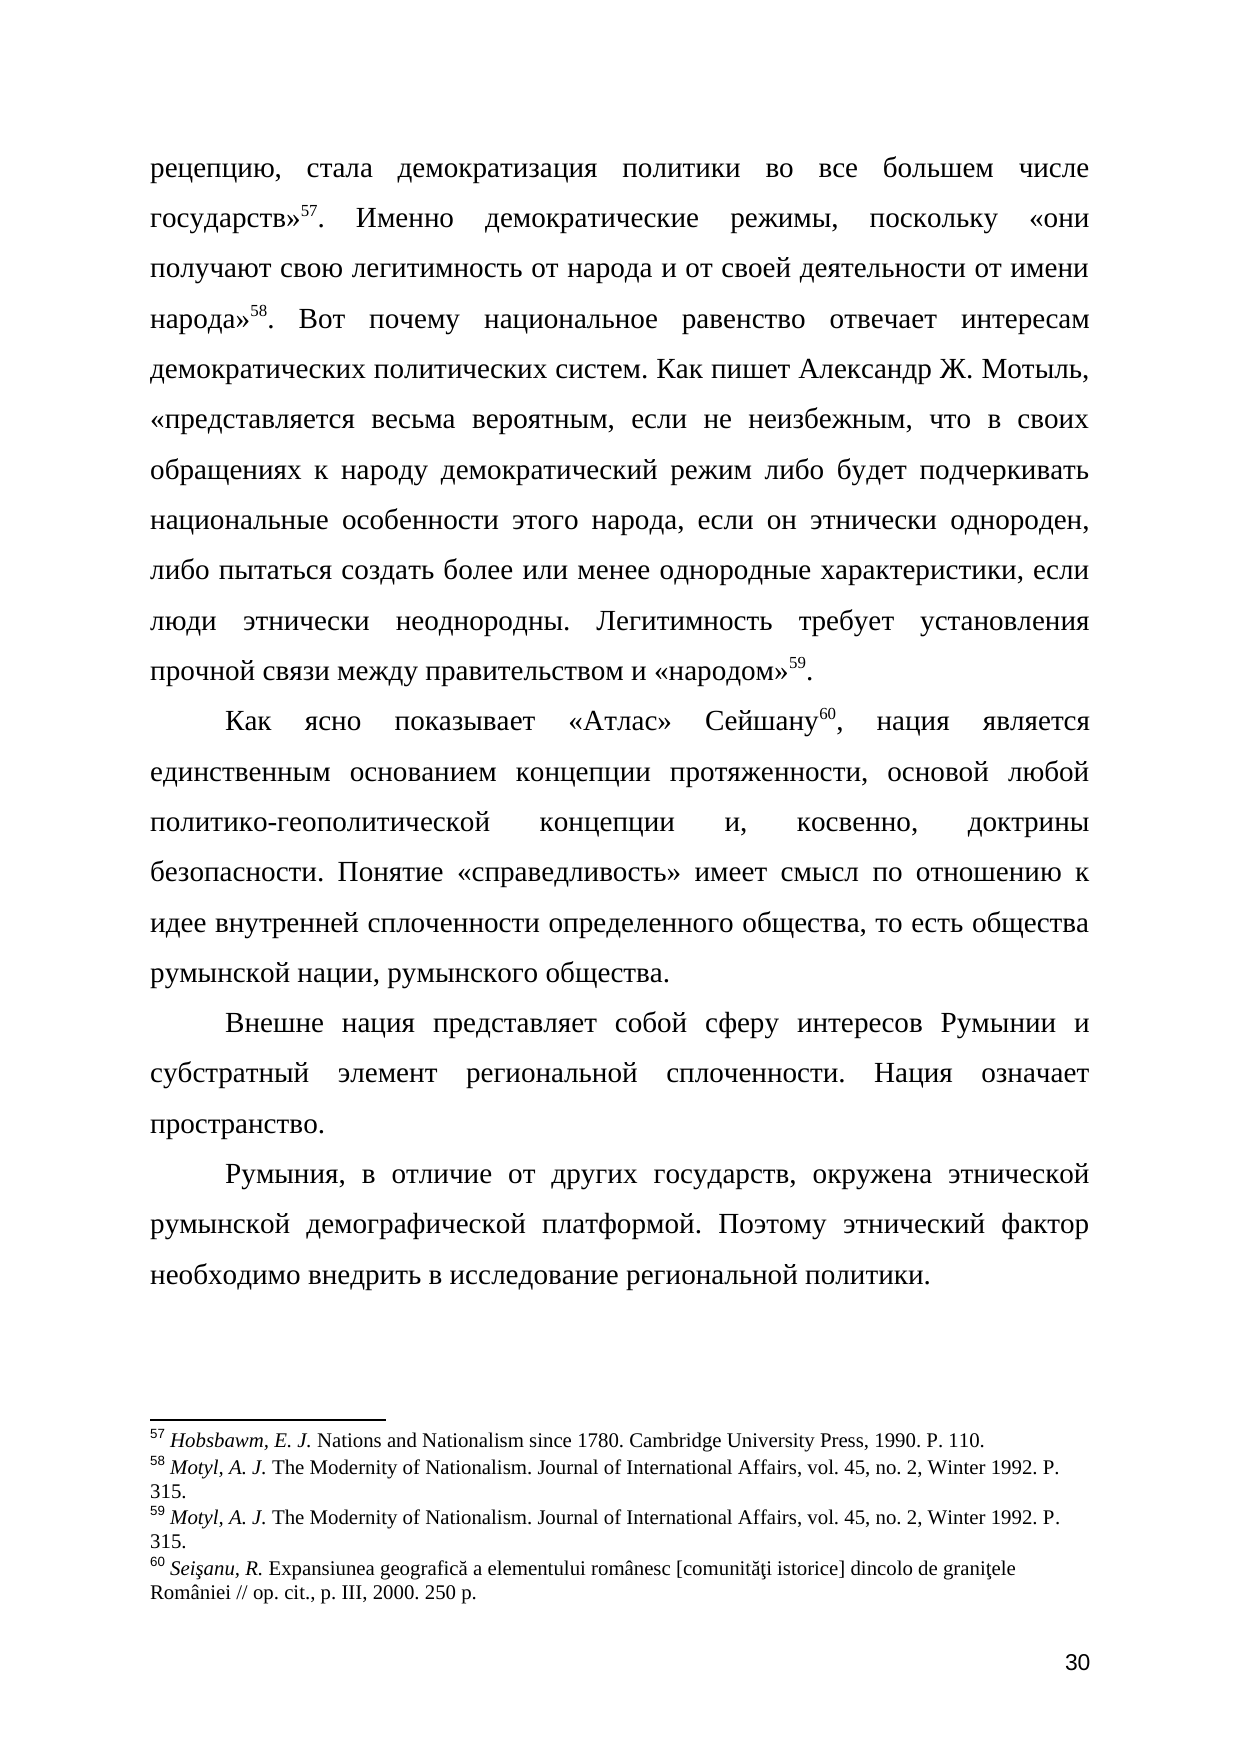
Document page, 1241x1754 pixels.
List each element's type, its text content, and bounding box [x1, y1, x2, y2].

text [150, 150, 1090, 687]
text Внешне нация представляет собой сферу интересов Румынии и субстратный элемент региональной сплоченности. Нация означает пространство. [150, 1005, 1090, 1139]
text Как ясно показывает «Атлас» Сейшану, нация является единственным основанием концепции протяженности, основой любой политико-геополитической концепции и, косвенно, доктрины безопасности. Понятие «справедливость» имеет смысл по отношению к идее внутренней сплоченности определенного общества, то есть общества румынской нации, румынского общества. [150, 703, 1090, 988]
text Румыния, в отличие от других государств, окружена этнической румынской демографической платформой. Поэтому этнический фактор необходимо внедрить в исследование региональной политики. [150, 1156, 1090, 1290]
